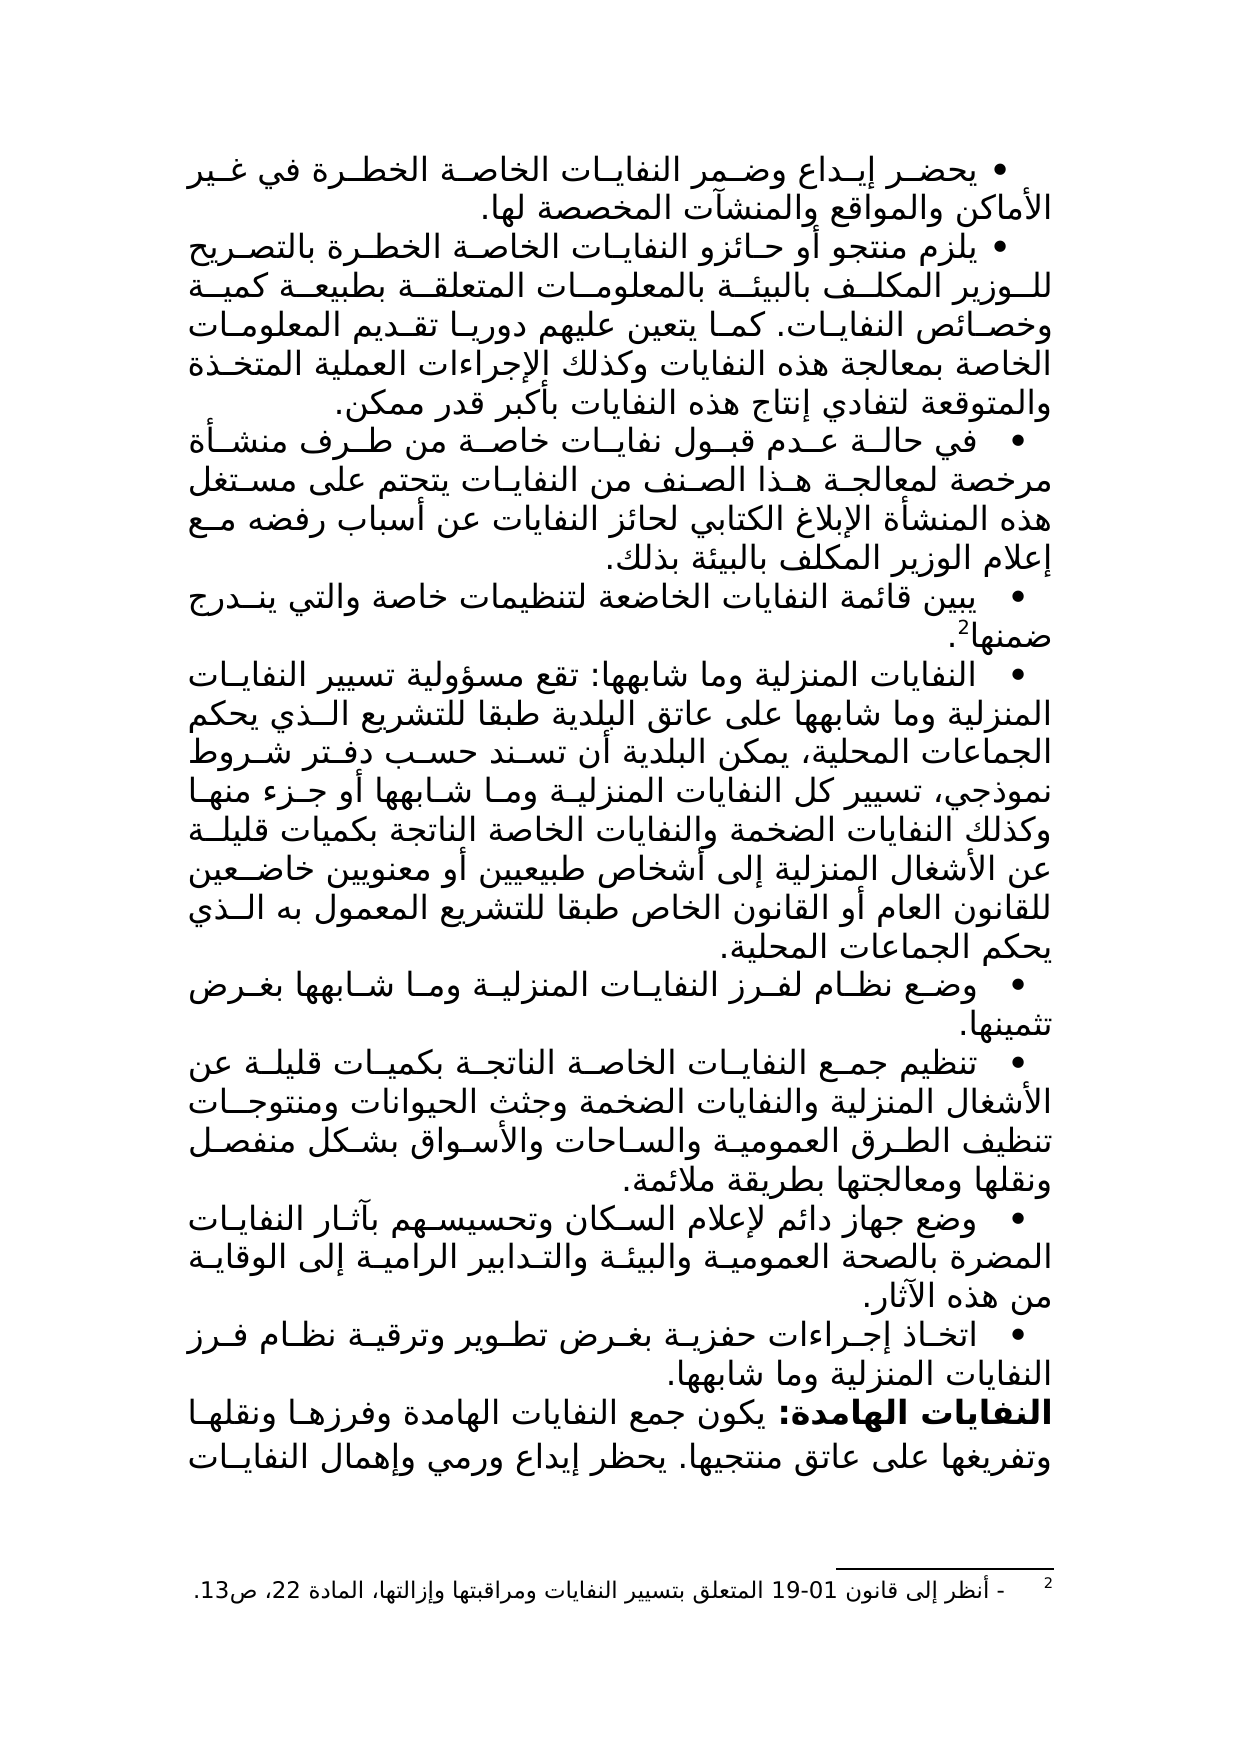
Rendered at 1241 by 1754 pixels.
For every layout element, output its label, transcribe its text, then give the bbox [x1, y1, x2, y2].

list يلزم منتجو أو حائزو النفايات الخاصة الخطرة بالتصريح للوزير المكلف بالبيئة بالمعلومات المتعلقة بطبيعة كمية وخصائص النفايات. كما يتعين عليهم دوريا تقديم المعلومات الخاصة بمعالجة هذه النفايات وكذلك الإجراءات العملية المتخذة والمتوقعة لتفادي إنتاج هذه النفايات بأكبر قدر ممكن. [187, 558, 1053, 753]
list وضع نظام لفرز النفايات المنزلية وما شابهها بغرض تثمينها. [187, 1297, 1053, 1374]
list يحضر إيداع وضمر النفايات الخاصة الخطرة في غير الأماكن والمواقع والمنشآت المخصصة لها. [187, 481, 1053, 558]
list يبين قائمة النفايات الخاضعة لتنظيمات خاصة والتي يندرج ضمنها. [187, 908, 1053, 986]
list يمنع كل منتج للنفايات الخاصة الخطرة أو الحائز لها من تسليمها أو العمل على تسليمها إلى: [187, 228, 1053, 305]
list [187, 150, 1053, 228]
list النفايات المنزلية وما شابهها: تقع مسؤولية تسيير النفايات المنزلية وما شابهها على عاتق البلدية طبقا للتشريع الذي يحكم الجماعات المحلية، يمكن البلدية أن تسند حسب دفتر شروط نموذجي، تسيير كل النفايات المنزلية وما شابهها أو جزء منها وكذلك النفايات الضخمة والنفايات الخاصة الناتجة بكميات قليلة عن الأشغال المنزلية إلى أشخاص طبيعيين أو معنويين خاضعين للقانون العام أو القانون الخاص طبقا للتشريع المعمول به الذي يحكم الجماعات المحلية. [187, 986, 1053, 1297]
text - أي شخص آخر غير مستغل منشأة مرخص لها بمعالجة هذا الصنف من النفايات. [187, 305, 1053, 389]
list في حالة عدم قبول نفايات خاصة من طرف منشأة مرخصة لمعالجة هذا الصنف من النفايات يتحتم على مستغل هذه المنشأة الإبلاغ الكتابي لحائز النفايات عن أسباب رفضه مع إعلام الوزير المكلف بالبيئة بذلك. [187, 753, 1053, 908]
text - أي مستغل لمنشأة غير مرخص لها بمعالجة النفايات المذكورة. [187, 415, 1053, 454]
list تنظيم جمع النفايات الخاصة الناتجة بكميات قليلة عن الأشغال المنزلية والنفايات الضخمة وجثث الحيوانات ومنتوجات تنظيف الطرق العمومية والساحات والأسواق بشكل منفصل ونقلها ومعالجتها بطريقة ملائمة. [187, 1374, 1053, 1530]
